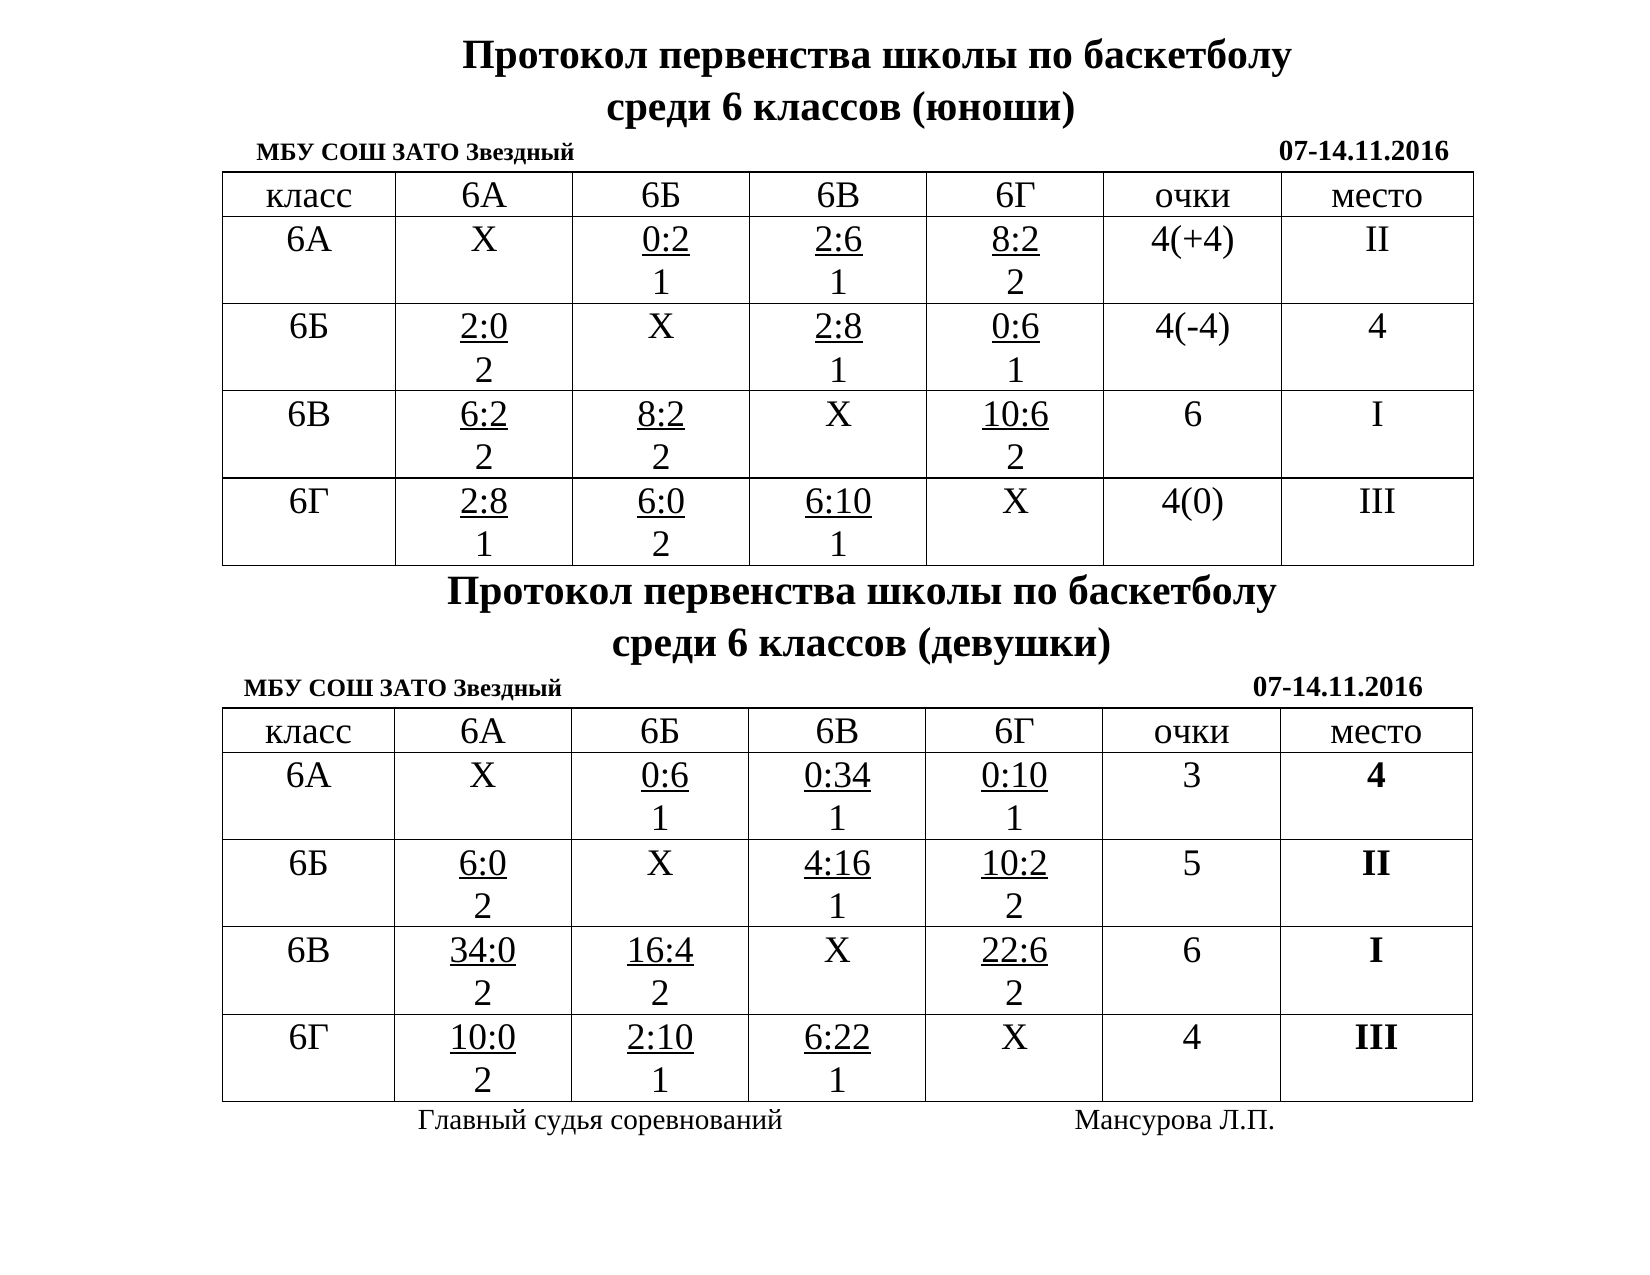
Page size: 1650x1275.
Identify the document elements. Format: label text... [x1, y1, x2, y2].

table_header 6Г [927, 173, 1103, 216]
table_cell I [1282, 391, 1473, 477]
table_cell 8:2 2 [927, 217, 1103, 303]
text среди 6 классов (девушки) [75, 617, 1575, 665]
table_cell 8:2 2 [573, 391, 749, 477]
text МБУ СОШ ЗАТО Звездный 07-14.11.2016 [75, 669, 1575, 703]
text Протокол первенства школы по баскетболу [75, 29, 1575, 77]
table_cell 10:0 2 [395, 1015, 571, 1101]
table_cell Х [572, 840, 748, 926]
table_cell Х [749, 927, 925, 1013]
table_cell 10:2 2 [926, 840, 1102, 926]
table_header 6А [395, 709, 571, 752]
text среди 6 классов (юноши) [75, 81, 1575, 129]
table_cell 4(+4) [1104, 217, 1281, 303]
table_cell 4(-4) [1104, 304, 1281, 390]
table_cell 2:8 1 [750, 304, 926, 390]
table_cell Х [927, 479, 1103, 565]
table_cell 0:34 1 [749, 753, 925, 839]
table_cell 34:0 2 [395, 927, 571, 1013]
table_cell 4 [1282, 304, 1473, 390]
table_cell 10:6 2 [927, 391, 1103, 477]
table_cell 22:6 2 [926, 927, 1102, 1013]
table_cell 4 [1281, 753, 1472, 839]
table_header 6А [396, 173, 572, 216]
table_cell 0:10 1 [926, 753, 1102, 839]
table_cell 6Б [223, 840, 394, 926]
table_cell 5 [1103, 840, 1280, 926]
text МБУ СОШ ЗАТО Звездный 07-14.11.2016 [75, 133, 1575, 166]
table_header очки [1103, 709, 1280, 752]
table_cell 6 [1104, 391, 1281, 477]
table_cell Х [396, 217, 572, 303]
table_cell 0:2 1 [573, 217, 749, 303]
table_header место [1282, 173, 1473, 216]
table_cell 6В [223, 927, 394, 1013]
table_cell 0:6 1 [927, 304, 1103, 390]
table_header 6В [750, 173, 926, 216]
table_cell 6:2 2 [396, 391, 572, 477]
table_header 6Г [926, 709, 1102, 752]
table_header место [1281, 709, 1472, 752]
table_cell 6В [223, 391, 395, 477]
text Главный судья соревнований Мансурова Л.П. [75, 1102, 1575, 1135]
table_cell 6Г [223, 1015, 394, 1101]
table_cell 0:6 1 [572, 753, 748, 839]
table_cell 6:0 2 [395, 840, 571, 926]
table_cell Х [750, 391, 926, 477]
text Протокол первенства школы по баскетболу [75, 566, 1575, 614]
table_cell 16:4 2 [572, 927, 748, 1013]
table_cell I [1281, 927, 1472, 1013]
table_cell Х [573, 304, 749, 390]
table_header класс [223, 709, 394, 752]
table_cell 2:6 1 [750, 217, 926, 303]
table_cell 6:22 1 [749, 1015, 925, 1101]
table_cell Х [926, 1015, 1102, 1101]
table_cell III [1282, 479, 1473, 565]
table_cell 6Б [223, 304, 395, 390]
table_header класс [223, 173, 395, 216]
table_cell 6А [223, 753, 394, 839]
table_cell 2:0 2 [396, 304, 572, 390]
table_cell 3 [1103, 753, 1280, 839]
table_cell 6:0 2 [573, 479, 749, 565]
table_cell 2:8 1 [396, 479, 572, 565]
table_cell 4 [1103, 1015, 1280, 1101]
table_cell 4(0) [1104, 479, 1281, 565]
table_header 6В [749, 709, 925, 752]
table_header 6Б [572, 709, 748, 752]
table_cell II [1281, 840, 1472, 926]
table_cell II [1282, 217, 1473, 303]
table_cell 6 [1103, 927, 1280, 1013]
table_cell III [1281, 1015, 1472, 1101]
table_cell 6:10 1 [750, 479, 926, 565]
table_header очки [1104, 173, 1281, 216]
table_cell Х [395, 753, 571, 839]
table_cell 4:16 1 [749, 840, 925, 926]
table_cell 6А [223, 217, 395, 303]
table_header 6Б [573, 173, 749, 216]
table_cell 6Г [223, 479, 395, 565]
table_cell 2:10 1 [572, 1015, 748, 1101]
